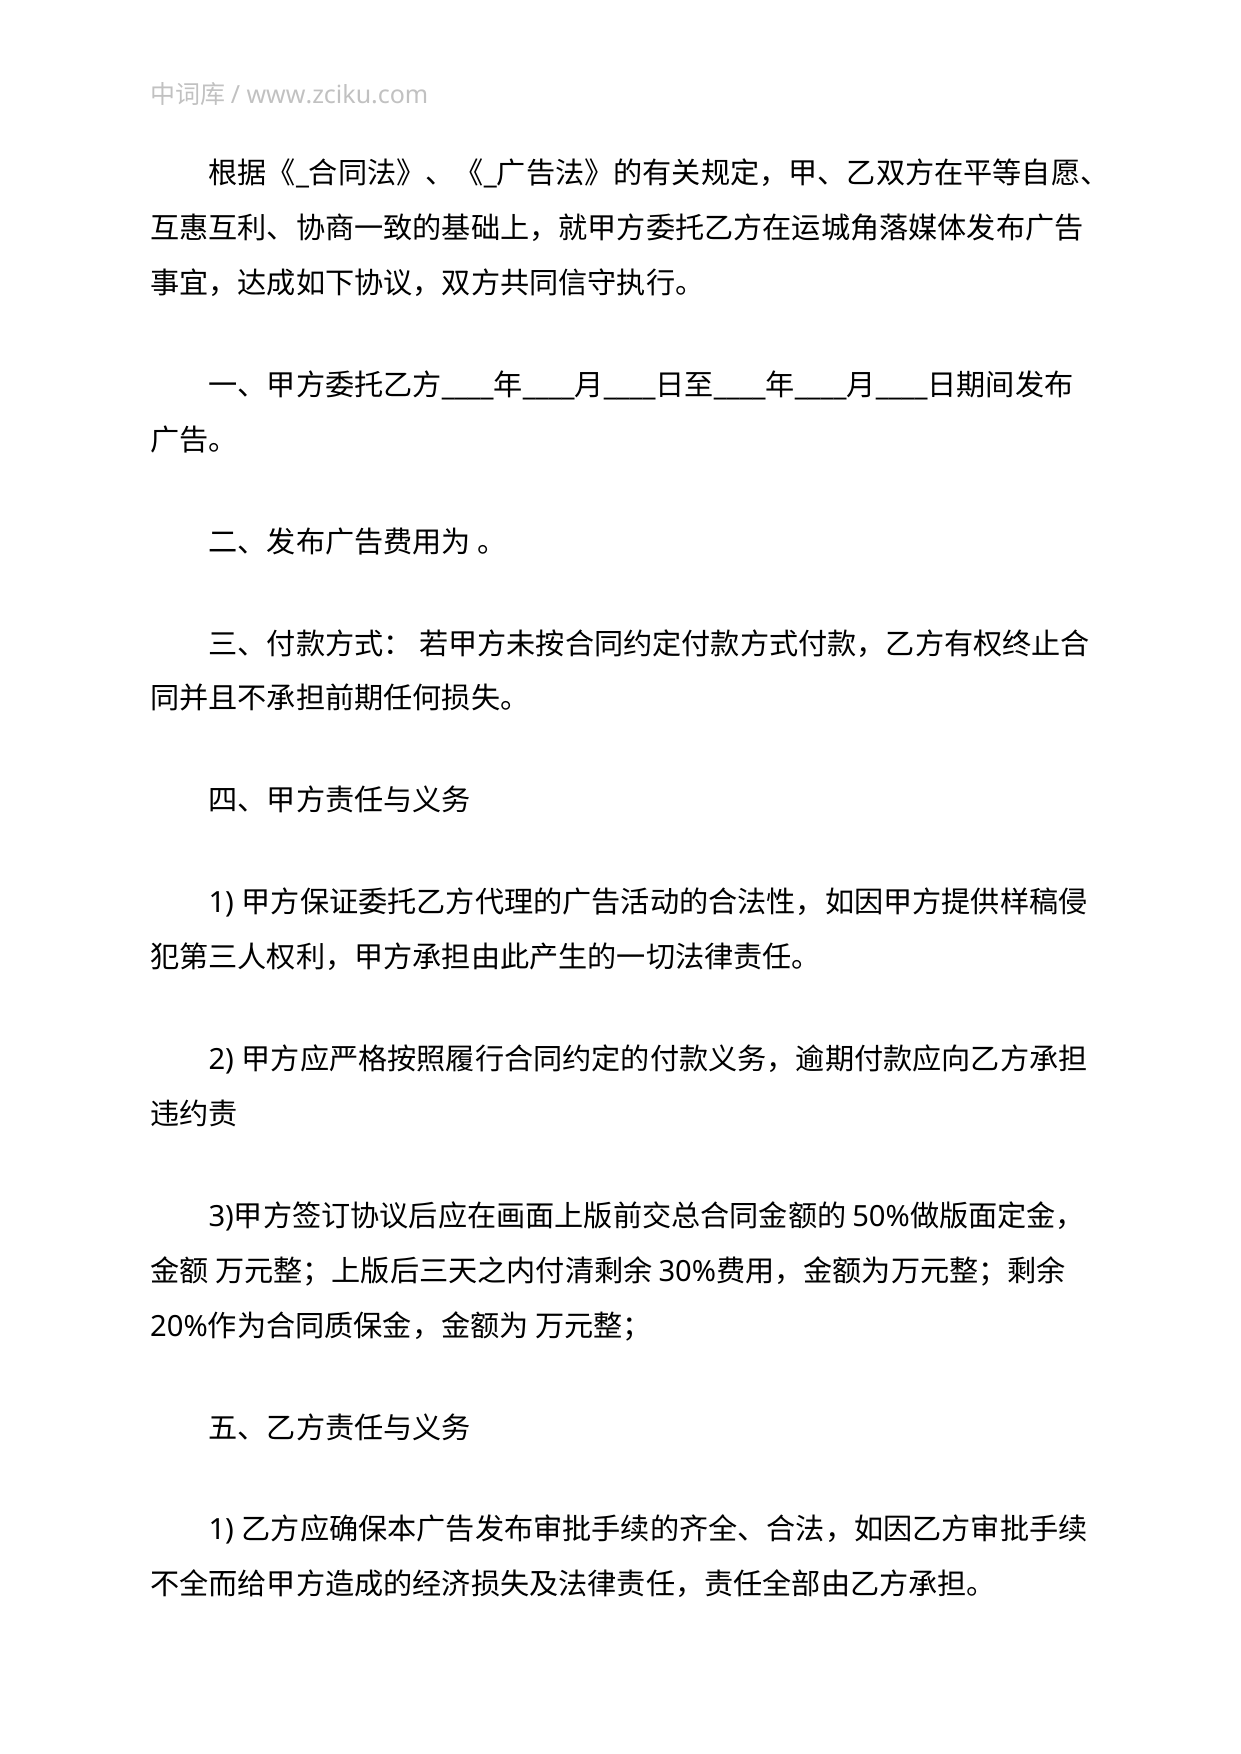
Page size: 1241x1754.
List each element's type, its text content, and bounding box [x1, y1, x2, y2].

text 根据《_合同法》、《_广告法》的有关规定，甲、乙双方在平等自愿、互惠互利、协商一致的基础上，就甲方委托乙方在运城角落媒体发布广告事宜，达成如下协议，双方共同信守执行。 [150, 150, 1090, 302]
text 二、发布广告费用为 。 [150, 518, 1090, 561]
text 四、甲方责任与义务 [150, 777, 1090, 819]
text 2) 甲方应严格按照履行合同约定的付款义务，逾期付款应向乙方承担违约责 [150, 1035, 1090, 1133]
text 五、乙方责任与义务 [150, 1404, 1090, 1446]
text 1) 乙方应确保本广告发布审批手续的齐全、合法，如因乙方审批手续不全而给甲方造成的经济损失及法律责任，责任全部由乙方承担。 [150, 1506, 1090, 1603]
text 3)甲方签订协议后应在画面上版前交总合同金额的50%做版面定金，金额 万元整；上版后三天之内付清剩余30%费用，金额为万元整；剩余20%作为合同质保金，金额为 万元整； [150, 1192, 1090, 1344]
text 一、甲方委托乙方____年____月____日至____年____月____日期间发布广告。 [150, 362, 1090, 459]
text 三、付款方式： 若甲方未按合同约定付款方式付款，乙方有权终止合同并且不承担前期任何损失。 [150, 620, 1090, 717]
text 1) 甲方保证委托乙方代理的广告活动的合法性，如因甲方提供样稿侵犯第三人权利，甲方承担由此产生的一切法律责任。 [150, 879, 1090, 976]
